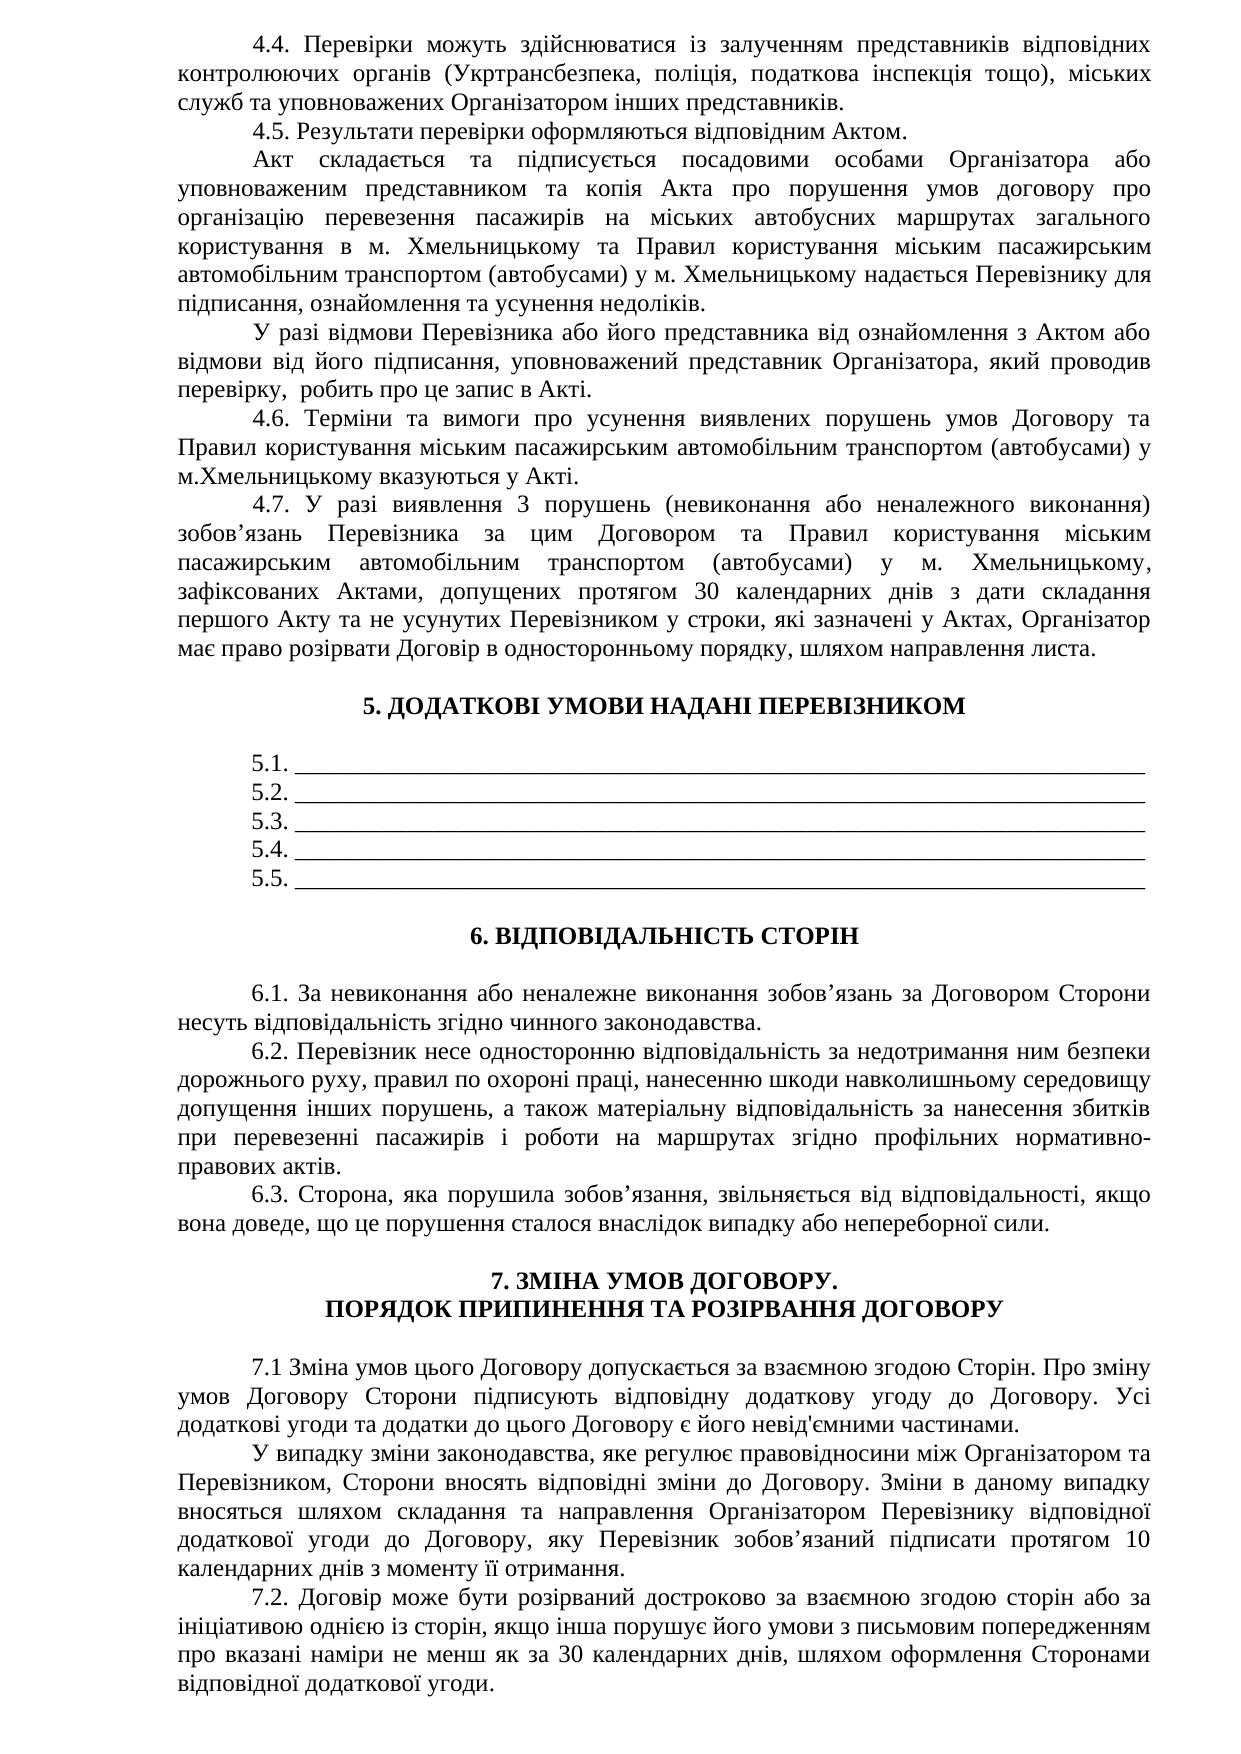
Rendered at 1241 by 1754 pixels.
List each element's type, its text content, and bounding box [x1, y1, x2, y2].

text 7.2. Договір може бути розірваний достроково за взаємною згодою сторін або за ініціативою однією із сторін, якщо інша порушує його умови з письмовим попередженням про вказані наміри не менш як за 30 календарних днів, шляхом оформлення Сторонами відповідної додаткової угоди. [177, 1582, 1152, 1697]
text 6.3. Сторона, яка порушила зобов’язання, звільняється від відповідальності, якщо вона доведе, що це порушення сталося внаслідок випадку або непереборної сили. [177, 1179, 1152, 1237]
text 6.1. За невиконання або неналежне виконання зобов’язань за Договором Сторони несуть відповідальність згідно чинного законодавства. [177, 978, 1152, 1036]
text У випадку зміни законодавства, яке регулює правовідносини між Організатором та Перевізником, Сторони вносять відповідні зміни до Договору. Зміни в даному випадку вносяться шляхом складання та направлення Організатором Перевізнику відповідної додаткової угоди до Договору, яку Перевізник зобов’язаний підписати протягом 10 календарних днів з моменту її отримання. [177, 1438, 1152, 1582]
text 6.2. Перевізник несе односторонню відповідальність за недотримання ним безпеки дорожнього руху, правил по охороні праці, нанесенню шкоди навколишньому середовищу допущення інших порушень, а також матеріальну відповідальність за нанесення збитків при перевезенні пасажирів і роботи на маршрутах згідно профільних нормативно-правових актів. [177, 1036, 1152, 1179]
text 5.2. ____________________________________________________________________ [177, 777, 1152, 806]
text 5.4. ____________________________________________________________________ [177, 834, 1152, 863]
text 4.4. Перевірки можуть здійснюватися із залученням представників відповідних контролюючих органів (Укртрансбезпека, поліція, податкова інспекція тощо), міських служб та уповноважених Організатором інших представників. [177, 29, 1152, 116]
text 5. ДОДАТКОВІ УМОВИ НАДАНІ ПЕРЕВІЗНИКОМ [177, 691, 1152, 719]
text Акт складається та підписується посадовими особами Організатора або уповноваженим представником та копія Акта про порушення умов договору про організацію перевезення пасажирів на міських автобусних маршрутах загального користування в м. Хмельницькому та Правил користування міським пасажирським автомобільним транспортом (автобусами) у м. Хмельницькому надається Перевізнику для підписання, ознайомлення та усунення недоліків. [177, 144, 1152, 317]
text 4.7. У разі виявлення 3 порушень (невиконання або неналежного виконання) зобов’язань Перевізника за цим Договором та Правил користування міським пасажирським автомобільним транспортом (автобусами) у м. Хмельницькому, зафіксованих Актами, допущених протягом 30 календарних днів з дати складання першого Акту та не усунутих Перевізником у строки, які зазначені у Актах, Організатор має право розірвати Договір в односторонньому порядку, шляхом направлення листа. [177, 489, 1152, 662]
text 4.5. Результати перевірки оформляються відповідним Актом. [177, 116, 1152, 144]
text 7. ЗМІНА УМОВ ДОГОВОРУ. [177, 1266, 1152, 1294]
text 6. ВІДПОВІДАЛЬНІСТЬ СТОРІН [177, 921, 1152, 949]
text У разі відмови Перевізника або його представника від ознайомлення з Актом або відмови від його підписання, уповноважений представник Організатора, який проводив перевірку, робить про це запис в Акті. [177, 317, 1152, 403]
text 5.1. ____________________________________________________________________ [177, 748, 1152, 777]
text ПОРЯДОК ПРИПИНЕННЯ ТА РОЗІРВАННЯ ДОГОВОРУ [177, 1294, 1152, 1323]
text 5.5. ____________________________________________________________________ [177, 863, 1152, 892]
text 4.6. Терміни та вимоги про усунення виявлених порушень умов Договору та Правил користування міським пасажирським автомобільним транспортом (автобусами) у м.Хмельницькому вказуються у Акті. [177, 403, 1152, 489]
text 5.3. ____________________________________________________________________ [177, 806, 1152, 834]
text 7.1 Зміна умов цього Договору допускається за взаємною згодою Сторін. Про зміну умов Договору Сторони підписують відповідну додаткову угоду до Договору. Усі додаткові угоди та додатки до цього Договору є його невід'ємними частинами. [177, 1352, 1152, 1438]
